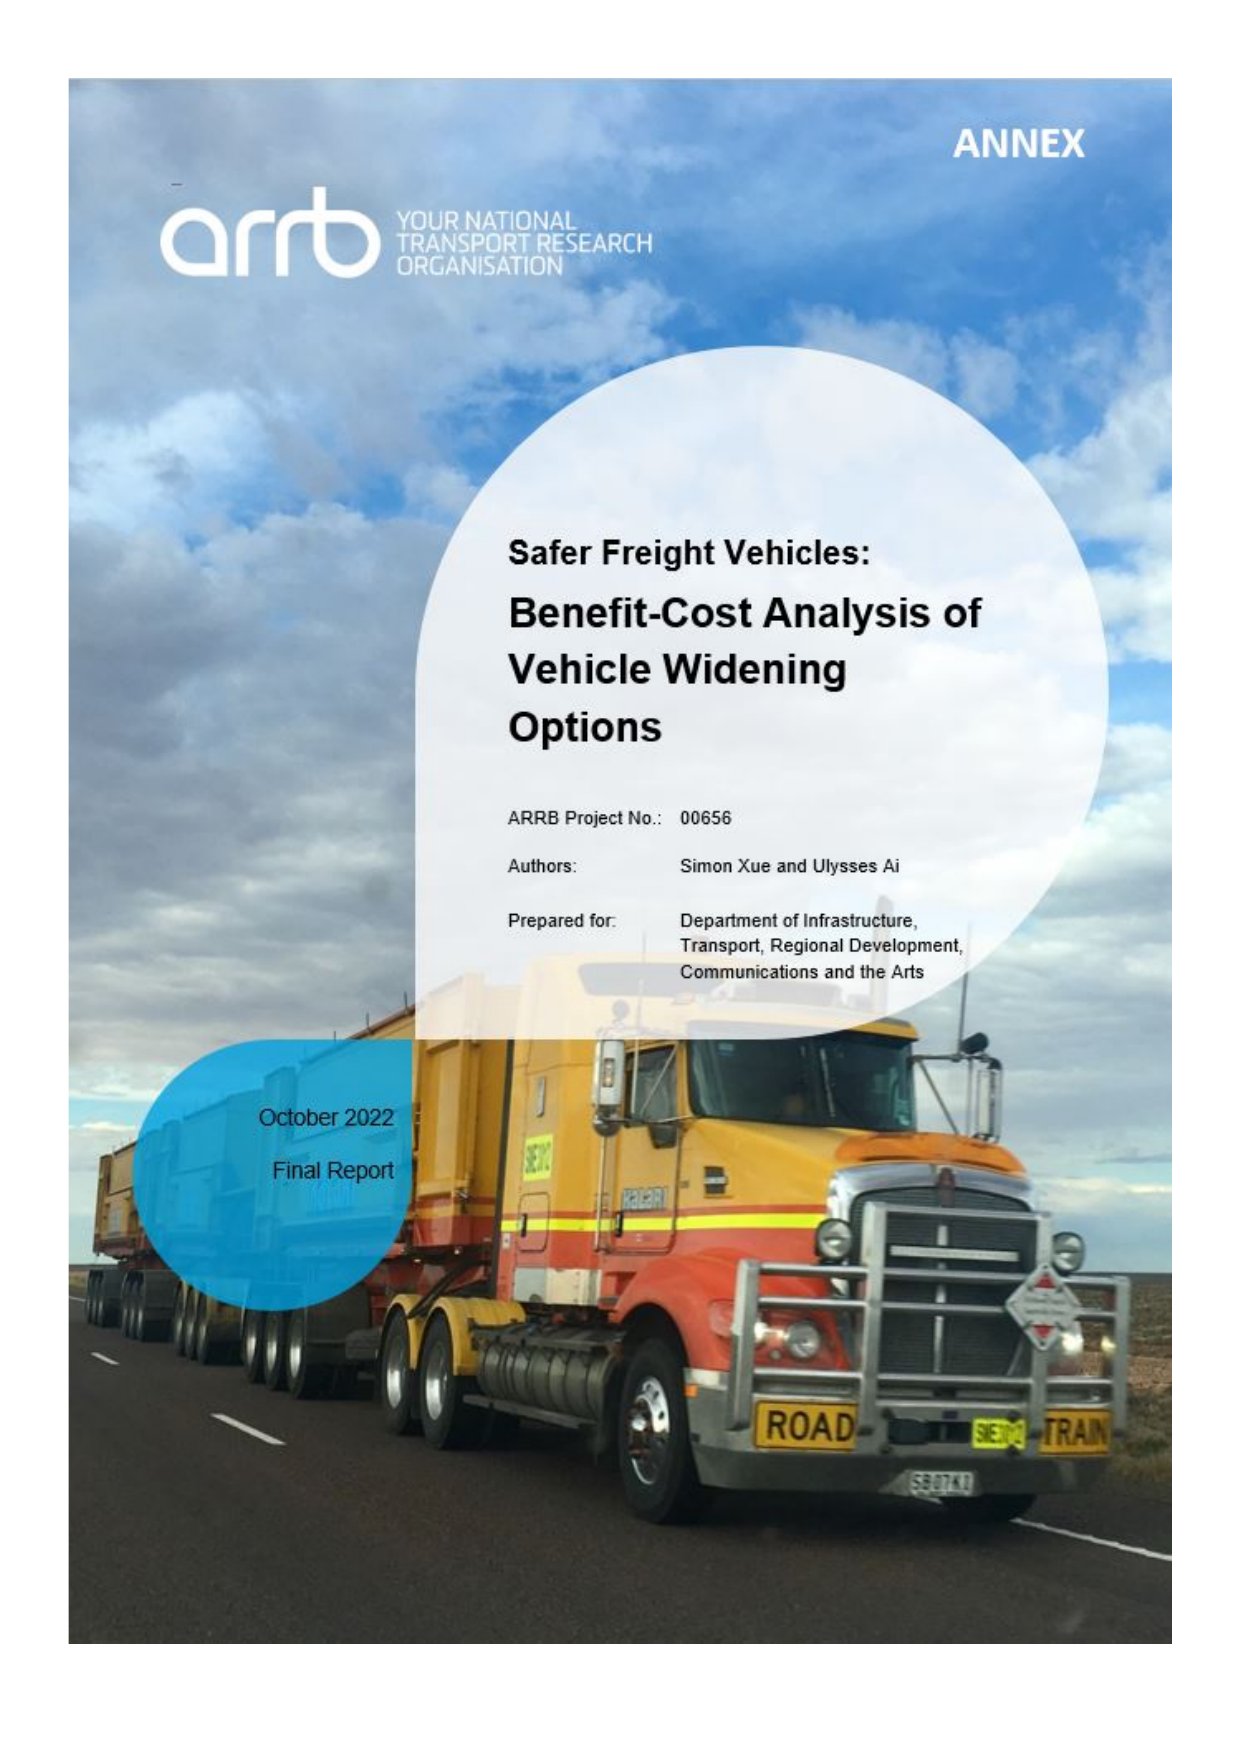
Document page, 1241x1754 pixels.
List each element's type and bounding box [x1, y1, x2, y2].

picture [68, 78, 1172, 1644]
